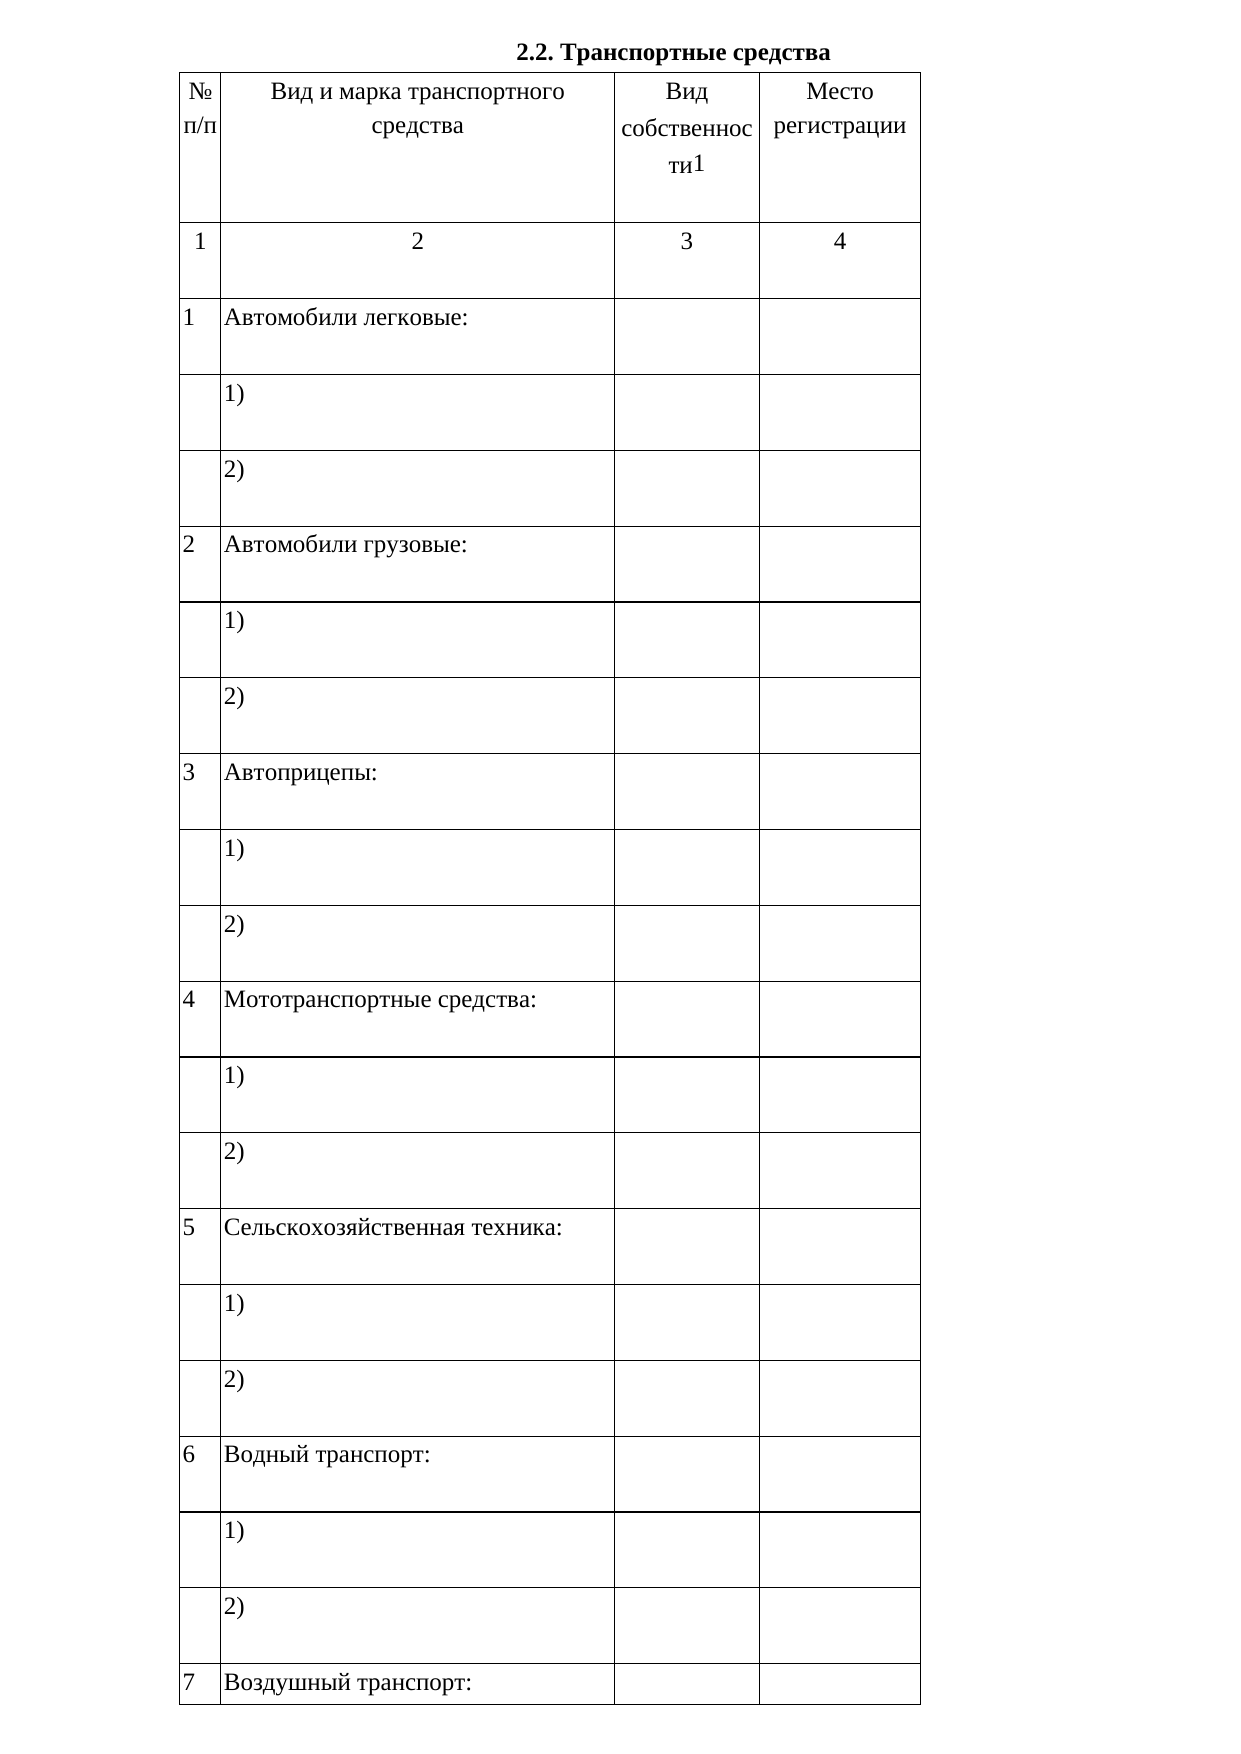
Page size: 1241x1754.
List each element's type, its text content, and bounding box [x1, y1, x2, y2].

table_cell [615, 603, 759, 677]
table_cell [615, 527, 759, 601]
table_cell [760, 451, 920, 526]
table_cell [760, 1209, 920, 1284]
table_cell 2) [221, 451, 614, 526]
table_cell [615, 982, 759, 1056]
table_cell 5 [180, 1209, 220, 1284]
table_cell Сельскохозяйственная техника: [221, 1209, 614, 1284]
table_cell Автоприцепы: [221, 754, 614, 829]
table_cell 1) [221, 375, 614, 450]
table_cell [760, 982, 920, 1056]
table_cell [615, 375, 759, 450]
table_cell [615, 678, 759, 753]
table_cell [180, 1361, 220, 1436]
table_cell [760, 678, 920, 753]
table_cell [760, 1285, 920, 1360]
table_cell [615, 1285, 759, 1360]
table_cell 3 [180, 754, 220, 829]
table_cell [180, 603, 220, 677]
table_header Вид и марка транспортного средства [221, 73, 614, 222]
table_cell [615, 1209, 759, 1284]
table_cell [615, 1588, 759, 1663]
table_cell [180, 678, 220, 753]
table_cell [180, 1513, 220, 1587]
table_cell Мототранспортные средства: [221, 982, 614, 1056]
table_cell [180, 375, 220, 450]
table_cell [760, 299, 920, 374]
table_header Вид собственности1 [615, 73, 759, 222]
table_cell [615, 1361, 759, 1436]
table_cell 3 [615, 223, 759, 298]
table_cell [760, 1058, 920, 1132]
table_cell [180, 1285, 220, 1360]
table_cell 4 [760, 223, 920, 298]
text 2.2. Транспортные средства [177, 37, 1152, 66]
table_cell [615, 906, 759, 981]
table_cell 1) [221, 1058, 614, 1132]
table_cell [180, 451, 220, 526]
table_cell [760, 830, 920, 905]
table_cell 1 [180, 299, 220, 374]
table_cell [180, 830, 220, 905]
table_cell [615, 1058, 759, 1132]
table_cell 2) [221, 1588, 614, 1663]
table_cell [760, 1437, 920, 1511]
table_cell [760, 375, 920, 450]
table_cell Автомобили легковые: [221, 299, 614, 374]
table_cell [760, 1588, 920, 1663]
table_cell [615, 1664, 759, 1704]
table_cell [760, 906, 920, 981]
table_cell [615, 754, 759, 829]
table_cell [760, 527, 920, 601]
table_header № п/п [180, 73, 220, 222]
table_cell 2) [221, 906, 614, 981]
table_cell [221, 1664, 614, 1704]
table_cell [615, 299, 759, 374]
table_cell [180, 906, 220, 981]
table_cell 2 [180, 527, 220, 601]
table_cell 4 [180, 982, 220, 1056]
table_cell [760, 603, 920, 677]
table_cell 2) [221, 678, 614, 753]
table_cell [760, 1133, 920, 1208]
table_cell 1) [221, 603, 614, 677]
table_header Место регистрации [760, 73, 920, 222]
table_cell 2 [221, 223, 614, 298]
table_cell Автомобили грузовые: [221, 527, 614, 601]
table_cell [615, 451, 759, 526]
table_cell [615, 1437, 759, 1511]
table_cell 2) [221, 1133, 614, 1208]
table_cell [615, 1513, 759, 1587]
table_cell [615, 830, 759, 905]
table_cell 1) [221, 1285, 614, 1360]
table_cell [180, 1588, 220, 1663]
table_cell [180, 1133, 220, 1208]
table_cell [760, 754, 920, 829]
table_cell 1) [221, 830, 614, 905]
table_cell [760, 1361, 920, 1436]
table_cell Водный транспорт: [221, 1437, 614, 1511]
table_cell 1 [180, 223, 220, 298]
table_cell 1) [221, 1513, 614, 1587]
table_cell 6 [180, 1437, 220, 1511]
table_cell [760, 1513, 920, 1587]
table_cell 7 [180, 1664, 220, 1704]
table_cell 2) [221, 1361, 614, 1436]
table_cell [760, 1664, 920, 1704]
table_cell [615, 1133, 759, 1208]
table_cell [180, 1058, 220, 1132]
